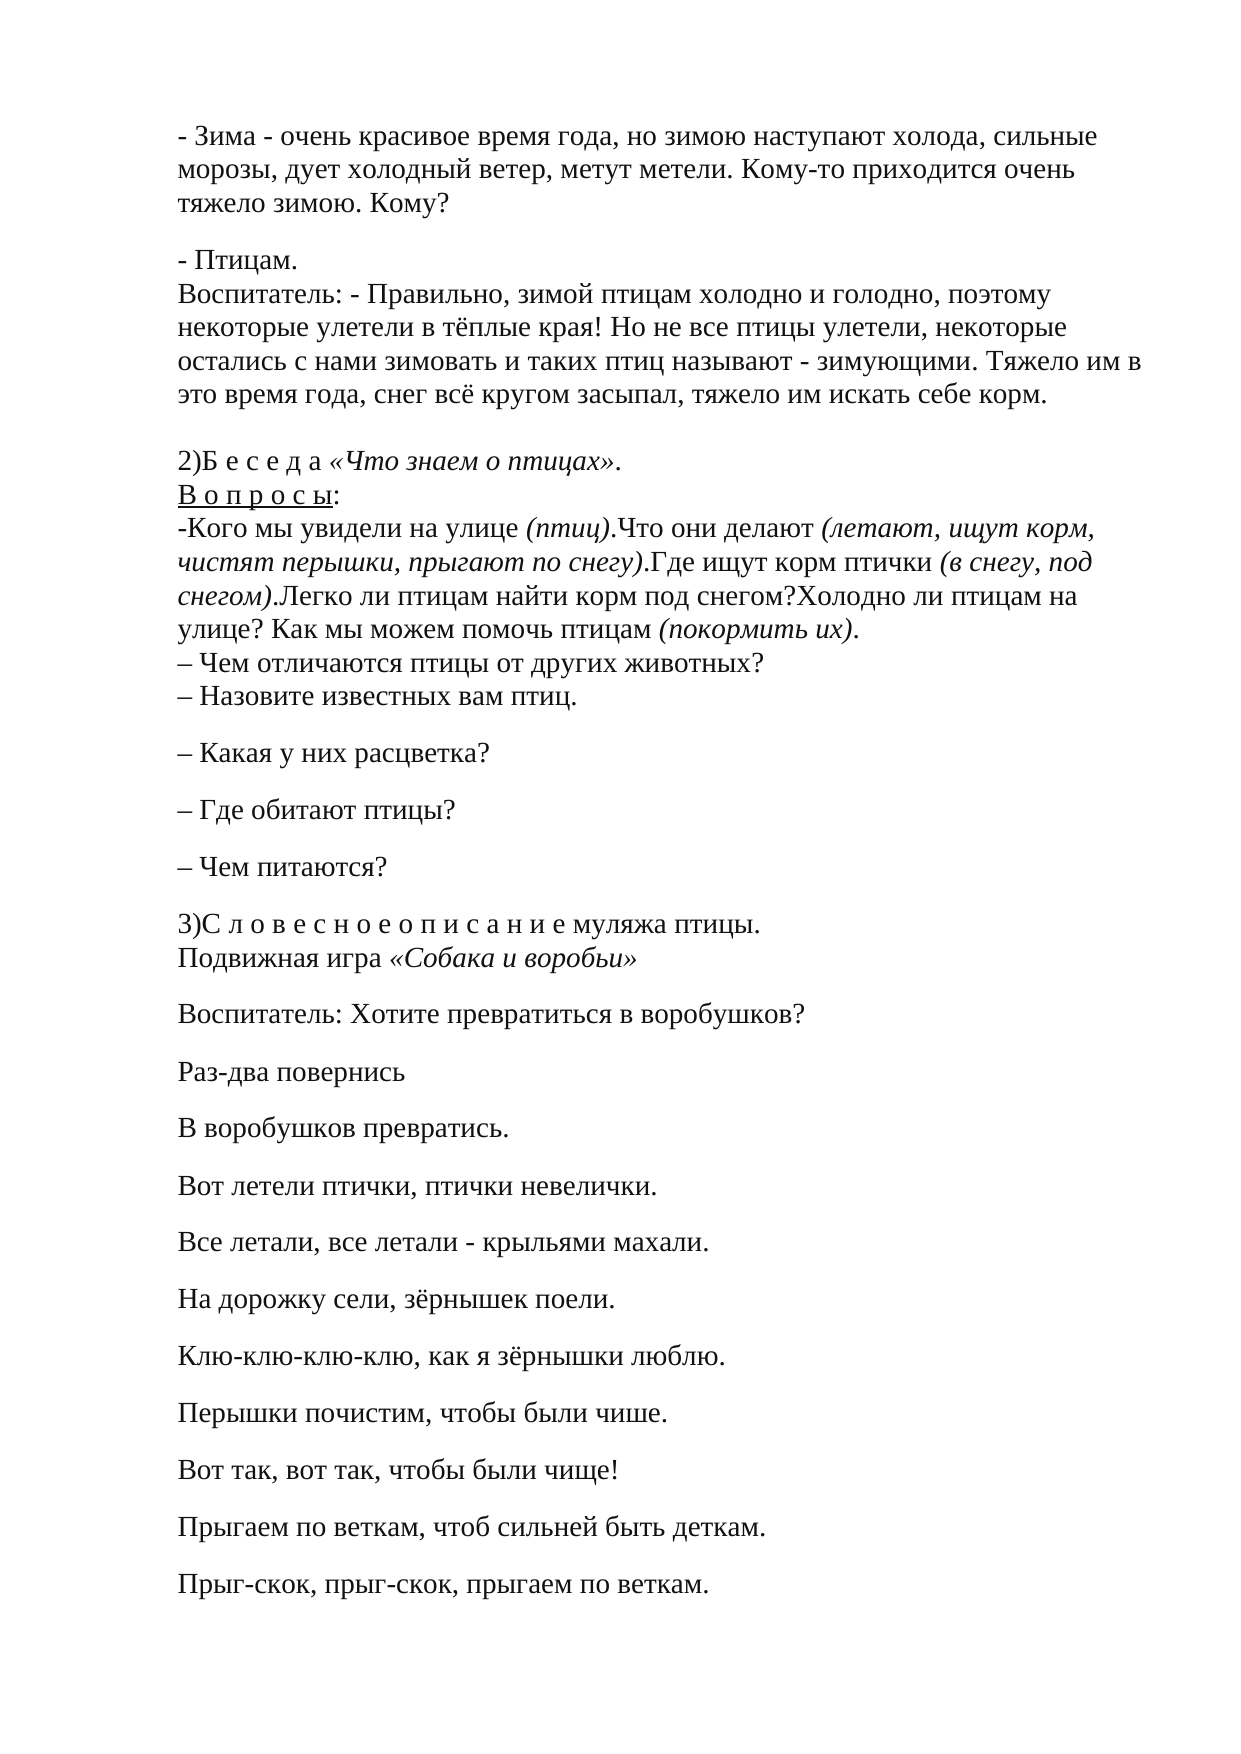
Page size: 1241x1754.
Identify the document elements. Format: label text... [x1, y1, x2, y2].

text В воробушков превратись. [177, 1111, 1152, 1144]
text Клю-клю-клю-клю, как я зёрнышки люблю. [177, 1338, 1152, 1372]
text - Птицам. [177, 242, 1152, 276]
text - Зима - очень красивое время года, но зимою наступают холода, сильные морозы, дует холодный ветер, метут метели. Кому-то приходится очень тяжело зимою. Кому? [177, 118, 1152, 219]
text Подвижная игра «Собака и воробьи» [177, 940, 1152, 973]
text Прыг-скок, прыг-скок, прыгаем по веткам. [177, 1566, 1152, 1600]
text – Какая у них расцветка? [177, 735, 1152, 769]
text -Кого мы увидели на улице (птиц).Что они делают (летают, ищут корм, чистят перышки, прыгают по снегу).Где ищут корм птички (в снегу, под снегом).Легко ли птицам найти корм под снегом?Холодно ли птицам на улице? Как мы можем помочь птицам (покормить их). [177, 511, 1152, 645]
text 2)Б е с е д а «Что знаем о птицах». [177, 443, 1152, 477]
text Вот так, вот так, чтобы были чище! [177, 1452, 1152, 1486]
text 3)С л о в е с н о е о п и с а н и е муляжа птицы. [177, 906, 1152, 940]
text Воспитатель: - Правильно, зимой птицам холодно и голодно, поэтому некоторые улетели в тёплые края! Но не все птицы улетели, некоторые остались с нами зимовать и таких птиц называют - зимующими. Тяжело им в это время года, снег всё кругом засыпал, тяжело им искать себе корм. [177, 276, 1152, 410]
text Вот летели птички, птички невелички. [177, 1168, 1152, 1201]
text На дорожку сели, зёрнышек поели. [177, 1282, 1152, 1315]
text – Назовите известных вам птиц. [177, 678, 1152, 712]
text Все летали, все летали - крыльями махали. [177, 1224, 1152, 1258]
text Перышки почистим, чтобы были чише. [177, 1396, 1152, 1429]
text Прыгаем по веткам, чтоб сильней быть деткам. [177, 1509, 1152, 1543]
text В о п р о с ы: [177, 477, 1152, 511]
text Раз-два повернись [177, 1054, 1152, 1087]
text Воспитатель: Хотите превратиться в воробушков? [177, 997, 1152, 1030]
text – Где обитают птицы? [177, 792, 1152, 826]
text – Чем питаются? [177, 849, 1152, 883]
text – Чем отличаются птицы от других животных? [177, 645, 1152, 678]
